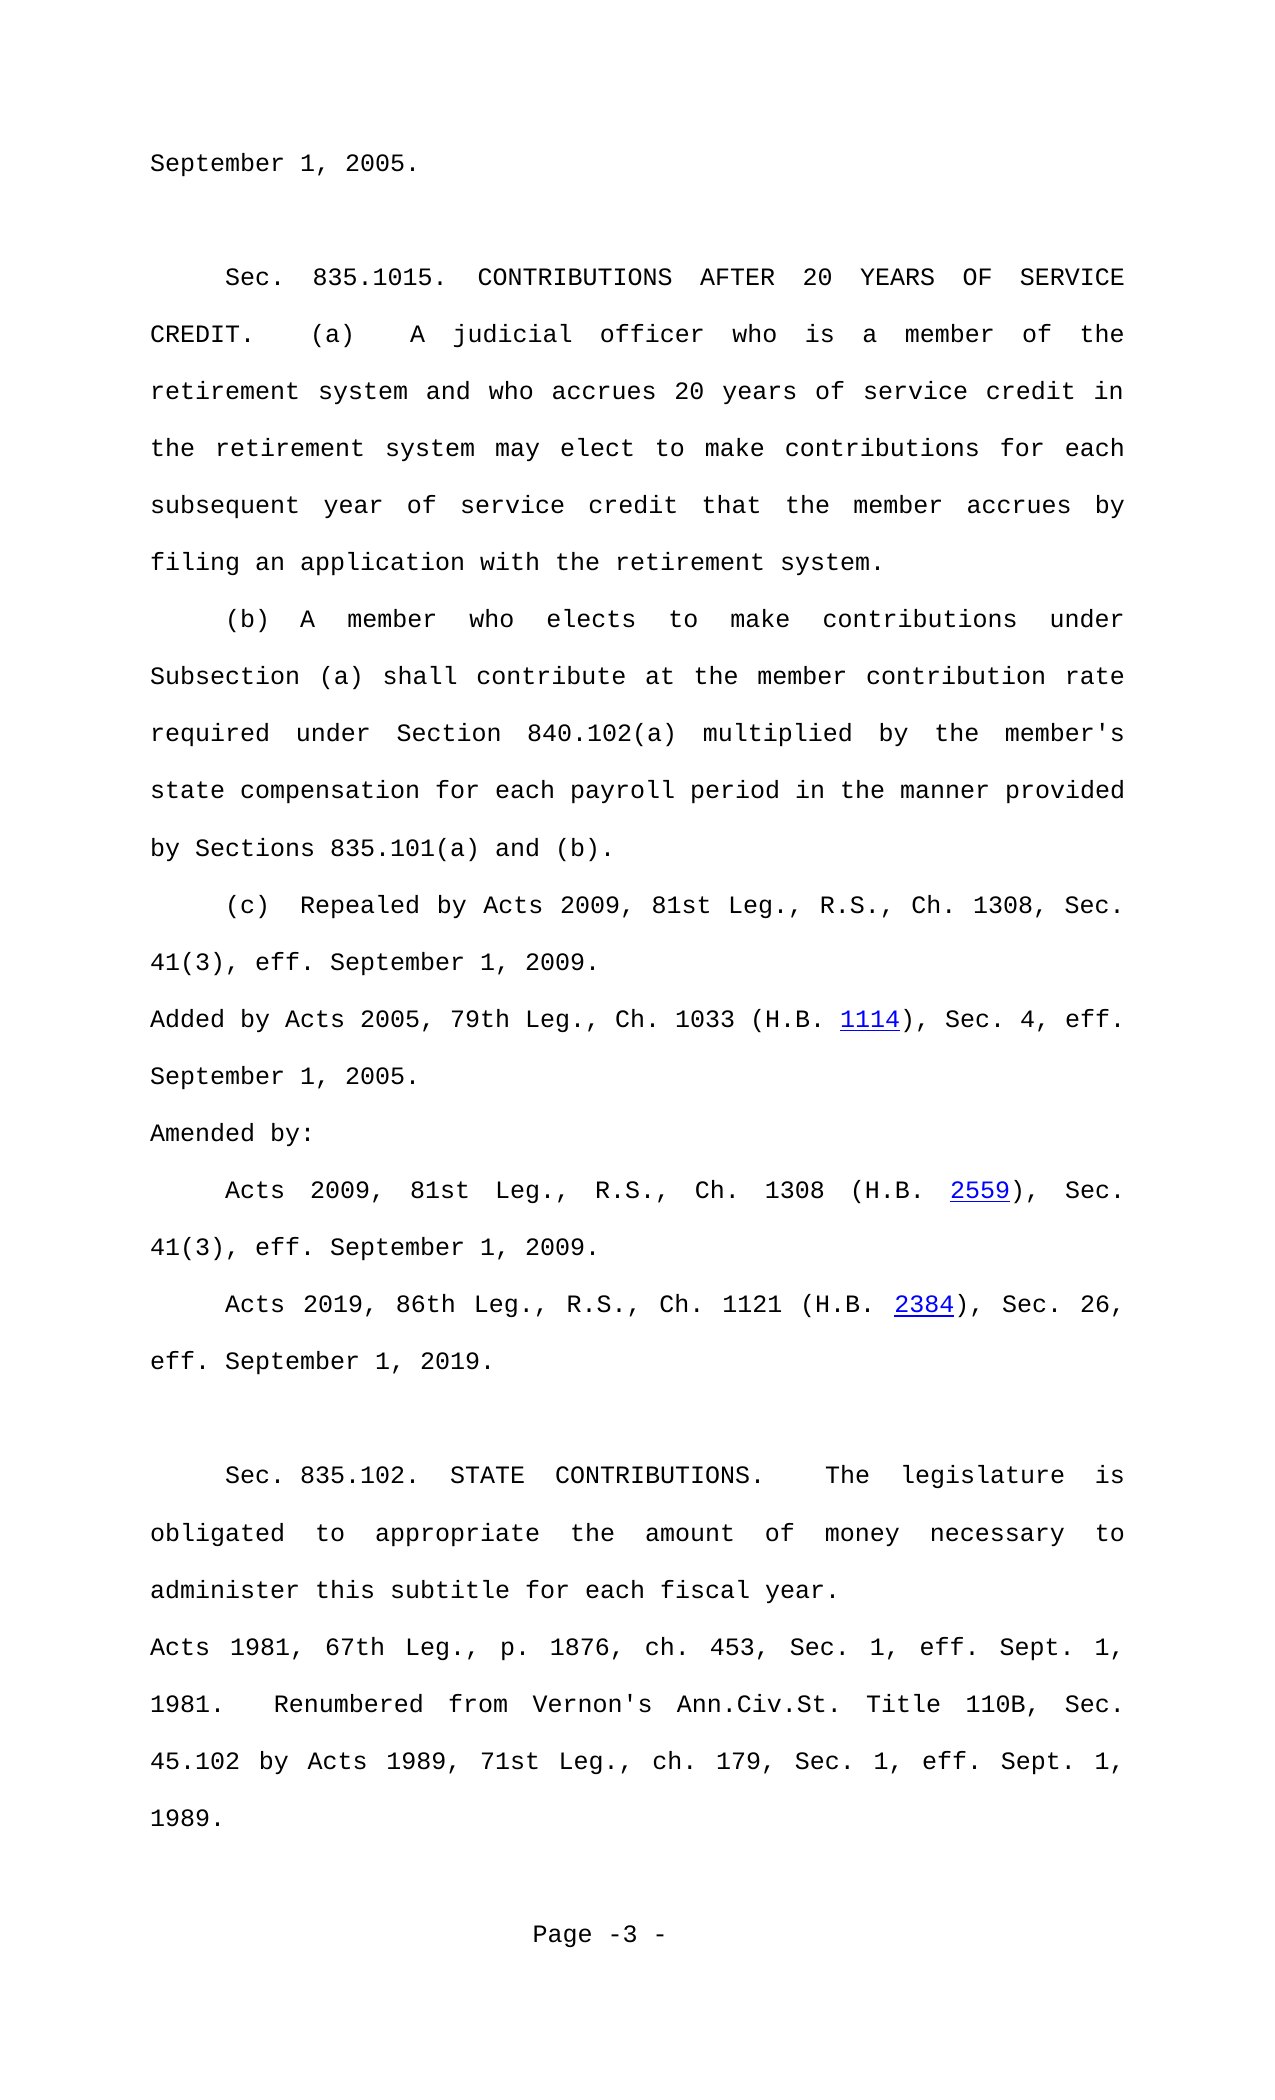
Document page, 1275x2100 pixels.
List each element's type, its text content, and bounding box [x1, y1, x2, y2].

text Acts 2009, 81st Leg., R.S., Ch. 1308 (H.B. 2559), Sec. 41(3), eff. September 1, 2009. [150, 1177, 1125, 1263]
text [150, 150, 1125, 178]
text Acts 2019, 86th Leg., R.S., Ch. 1121 (H.B. 2384), Sec. 26, eff. September 1, 2019. [150, 1292, 1125, 1377]
text Sec. 835.1015. CONTRIBUTIONS AFTER 20 YEARS OF SERVICE CREDIT. (a) A judicial officer who is a member of the retirement system and who accrues 20 years of service credit in the retirement system may elect to make contributions for each subsequent year of service credit that the member accrues by filing an application with the retirement system. [150, 264, 1125, 578]
text Amended by: [150, 1120, 1125, 1149]
text (b) A member who elects to make contributions under Subsection (a) shall contribute at the member contribution rate required under Section 840.102(a) multiplied by the member's state compensation for each payroll period in the manner provided by Sections 835.101(a) and (b). [150, 607, 1125, 863]
text (c) Repealed by Acts 2009, 81st Leg., R.S., Ch. 1308, Sec. 41(3), eff. September 1, 2009. [150, 892, 1125, 978]
text Sec. 835.102. STATE CONTRIBUTIONS. The legislature is obligated to appropriate the amount of money necessary to administer this subtitle for each fiscal year. [150, 1463, 1125, 1606]
text Added by Acts 2005, 79th Leg., Ch. 1033 (H.B. 1114), Sec. 4, eff. September 1, 2005. [150, 1006, 1125, 1092]
text Acts 1981, 67th Leg., p. 1876, ch. 453, Sec. 1, eff. Sept. 1, 1981. Renumbered from Vernon's Ann.Civ.St. Title 110B, Sec. 45.102 by Acts 1989, 71st Leg., ch. 179, Sec. 1, eff. Sept. 1, 1989. [150, 1634, 1125, 1834]
